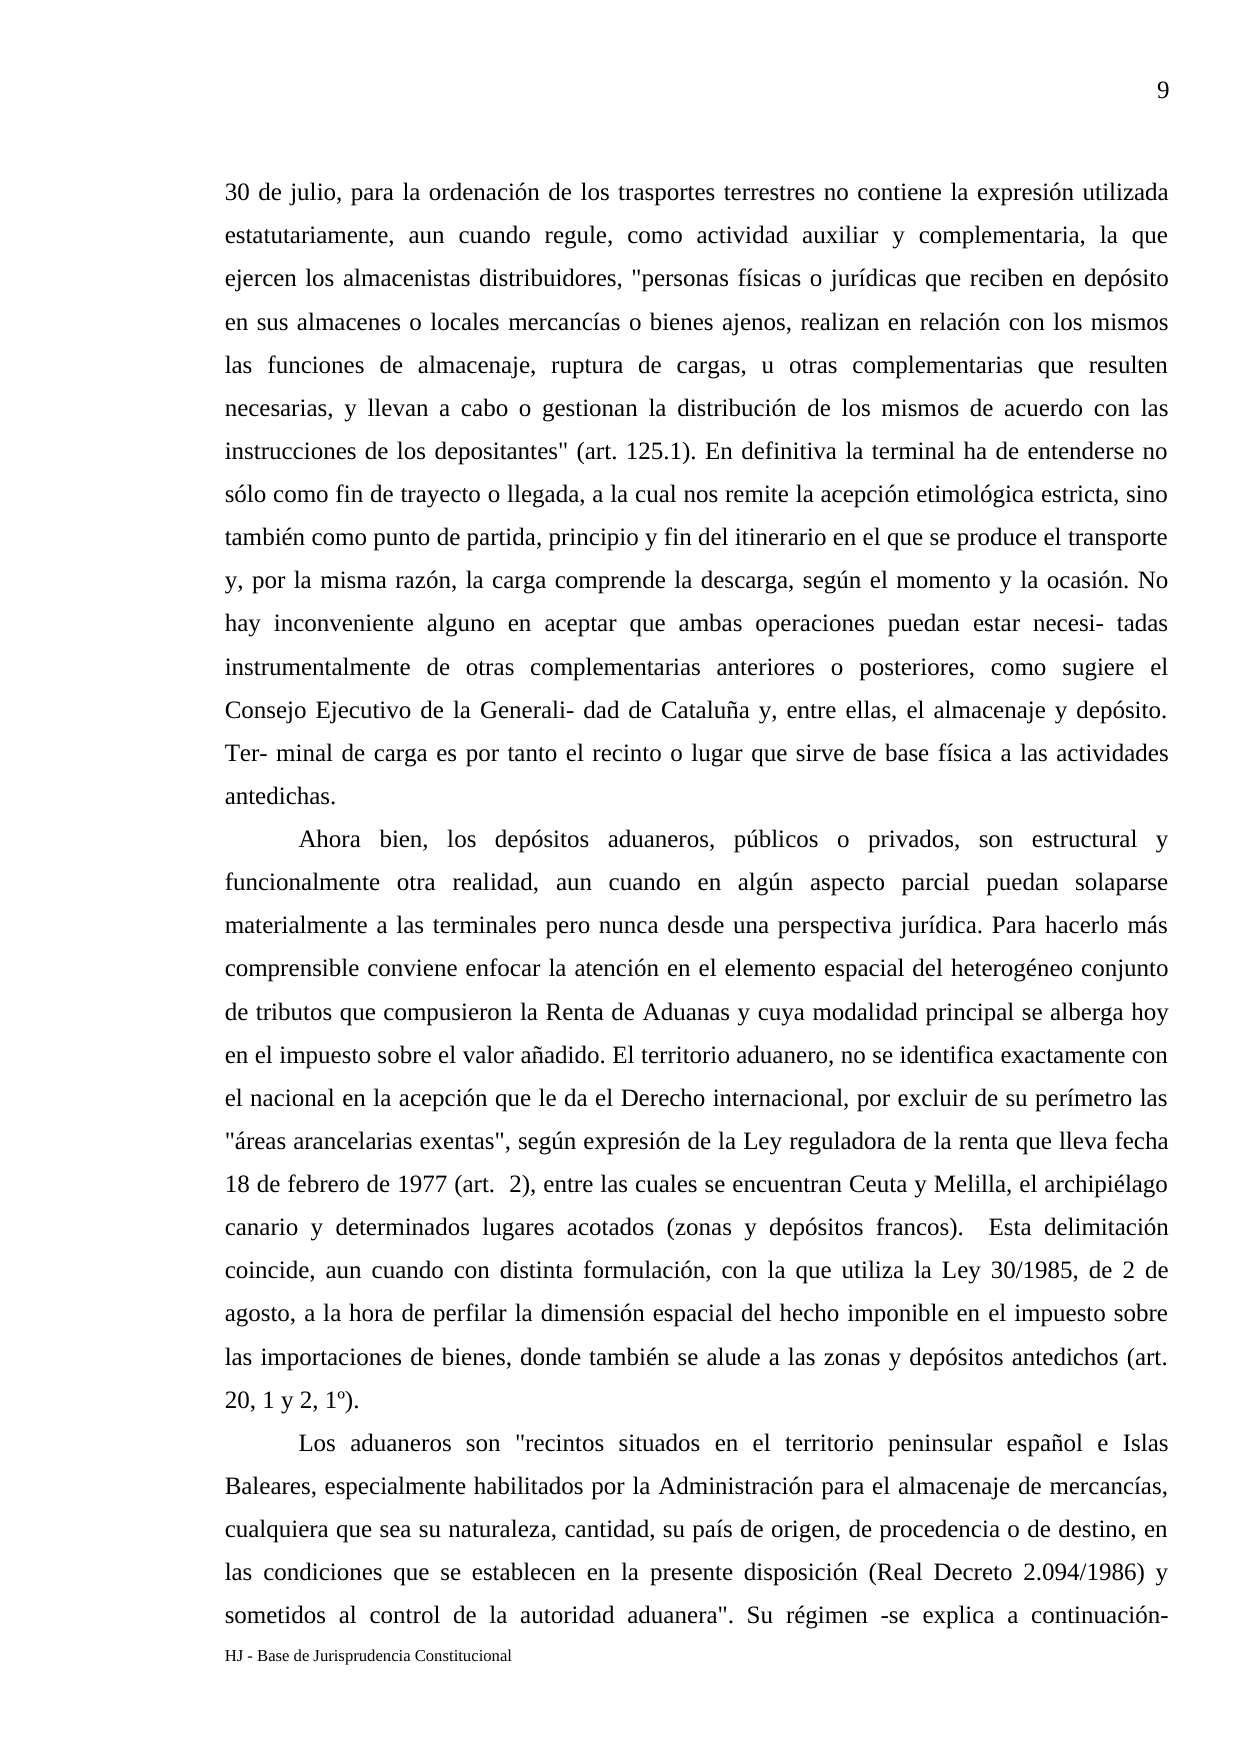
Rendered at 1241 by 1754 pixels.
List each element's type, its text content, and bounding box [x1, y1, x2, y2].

text Ahora bien, los depósitos aduaneros, públicos o privados, son estructural y funcionalmente otra realidad, aun cuando en algún aspecto parcial puedan solaparse materialmente a las terminales pero nunca desde una perspectiva jurídica. Para hacerlo más comprensible conviene enfocar la atención en el elemento espacial del heterogéneo conjunto de tributos que compusieron la Renta de Aduanas y cuya modalidad principal se alberga hoy en el impuesto sobre el valor añadido. El territorio aduanero, no se identifica exactamente con el nacional en la acepción que le da el Derecho internacional, por excluir de su perímetro las "áreas arancelarias exentas", según expresión de la Ley reguladora de la renta que lleva fecha 18 de febrero de 1977 (art. 2), entre las cuales se encuentran Ceuta y Melilla, el archipiélago canario y determinados lugares acotados (zonas y depósitos francos). Esta delimitación coincide, aun cuando con distinta formulación, con la que utiliza la Ley 30/1985, de 2 de agosto, a la hora de perfilar la dimensión espacial del hecho imponible en el impuesto sobre las importaciones de bienes, donde también se alude a las zonas y depósitos antedichos (art. 20, 1 y 2, 1º). [224, 824, 1169, 1413]
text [224, 177, 1169, 810]
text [224, 1428, 1169, 1629]
